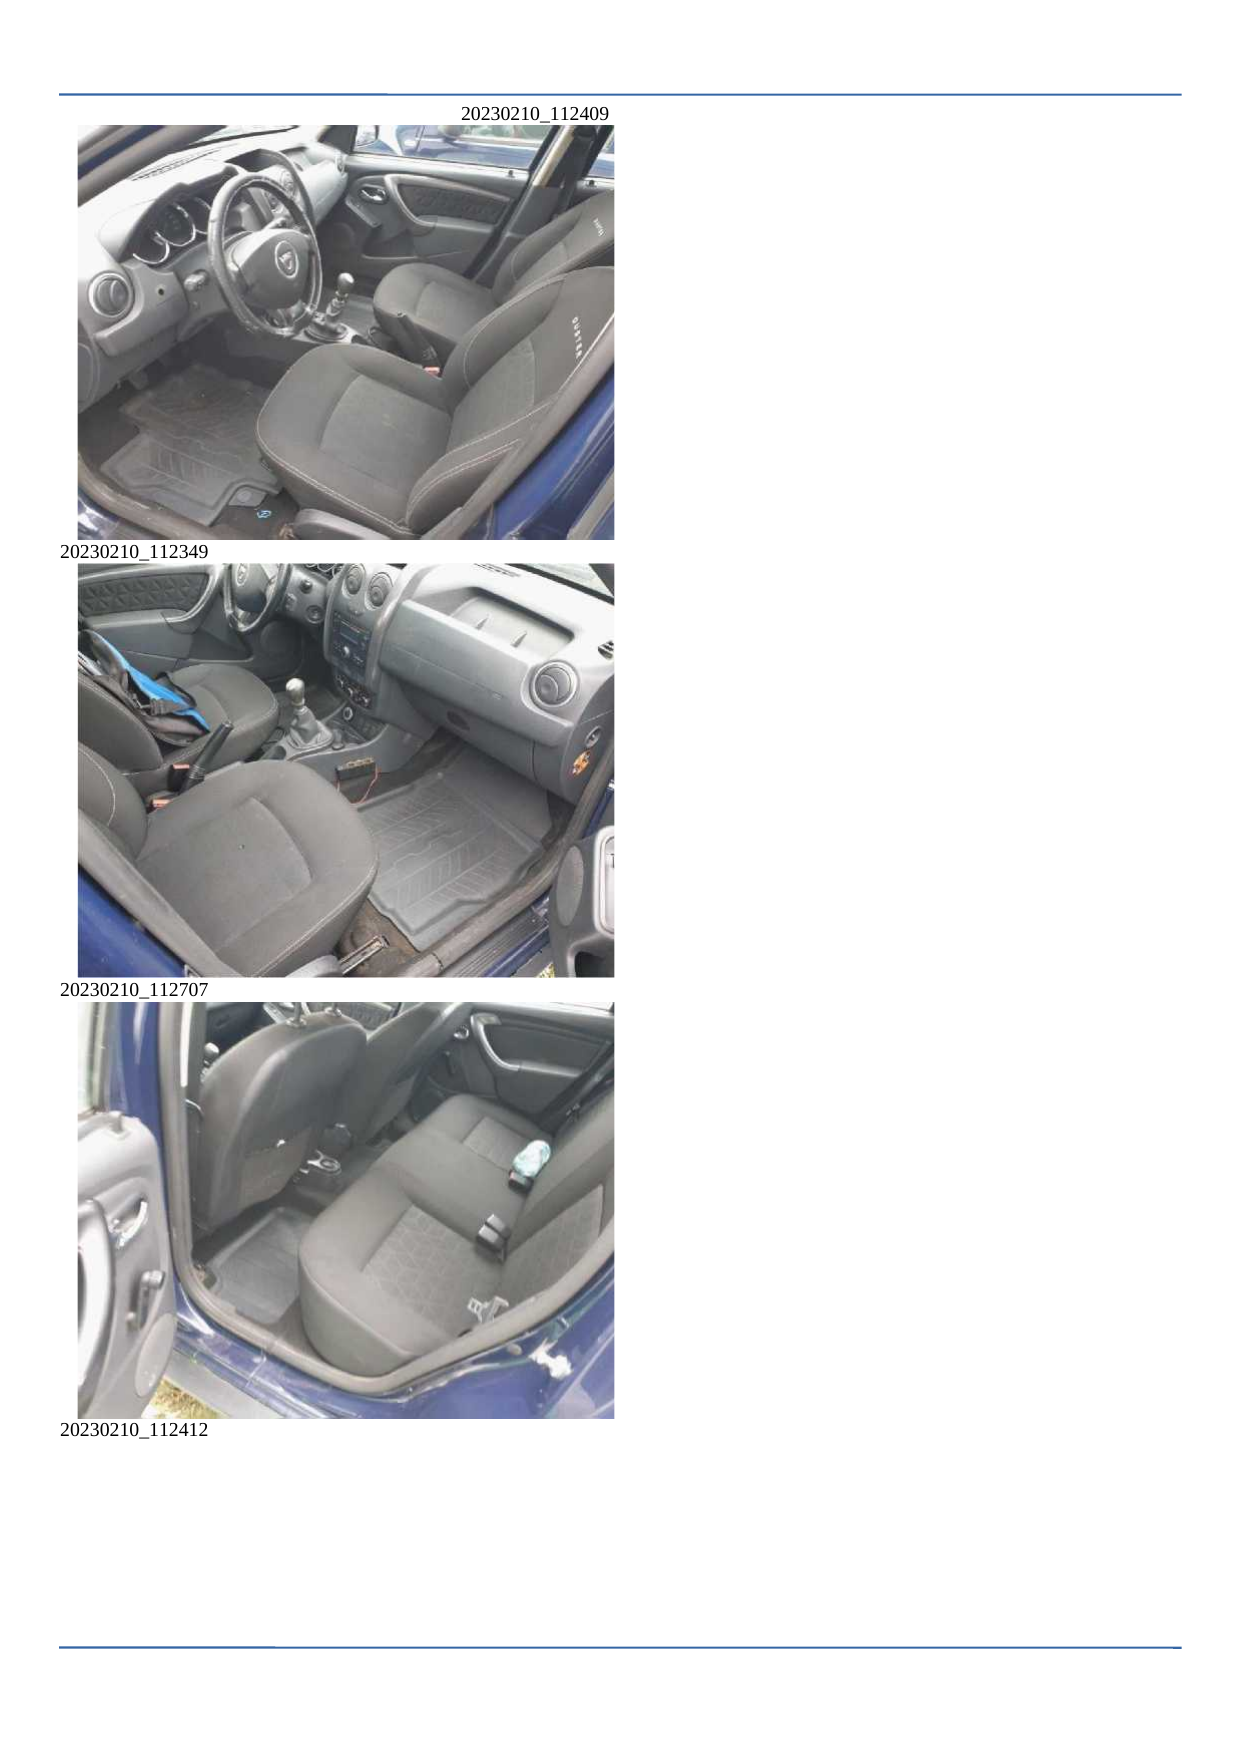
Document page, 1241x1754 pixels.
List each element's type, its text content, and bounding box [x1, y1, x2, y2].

picture [77, 563, 615, 978]
text 20230210_112349 [60, 539, 609, 562]
text 20230210_112707 [60, 978, 609, 1001]
picture [77, 1002, 615, 1419]
text 20230210_112409 [58, 107, 609, 124]
text 20230210_112412 [60, 1418, 609, 1441]
picture [77, 125, 615, 540]
